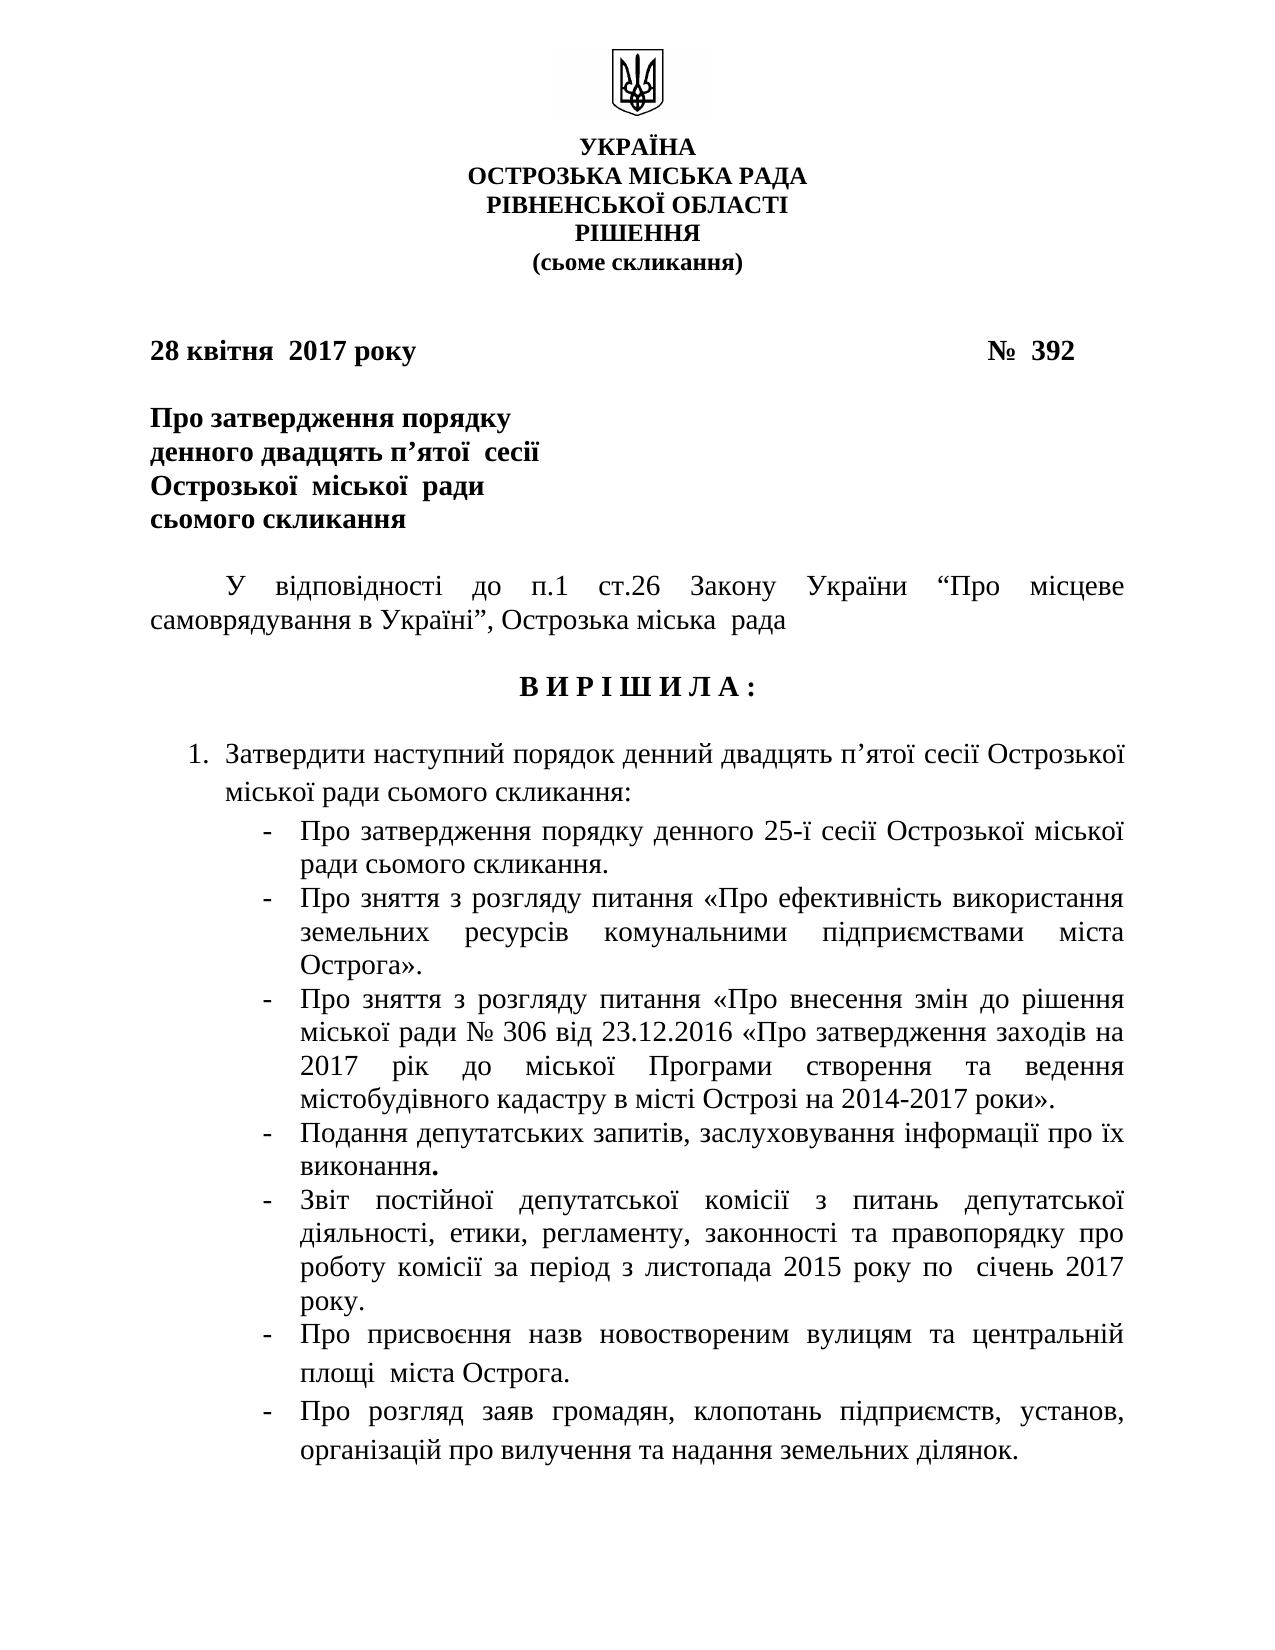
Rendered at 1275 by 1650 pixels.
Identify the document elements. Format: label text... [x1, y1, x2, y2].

text В И Р І Ш И Л А : [150, 669, 1125, 702]
list Про зняття з розгляду питання «Про внесення змін до рішення міської ради № 306 від 23.12.2016 «Про затвердження заходів на 2017 рік до міської Програми створення та ведення містобудівного кадастру в місті Острозі на 2014-2017 роки». [262, 981, 1125, 1115]
text РІШЕННЯ [150, 218, 1125, 247]
text (сьоме скликання) [150, 247, 1125, 276]
text денного двадцять п’ятої сесії [150, 434, 1125, 468]
text У відповідності до п.1 ст.26 Закону України “Про місцеве самоврядування в Україні”, Острозька міська рада [150, 568, 1125, 635]
text Острозької міської ради [150, 468, 1125, 501]
list Про зняття з розгляду питання «Про ефективність використання земельних ресурсів комунальними підприємствами міста Острога». [262, 880, 1125, 981]
text 28 квітня 2017 року № 392 [150, 333, 1125, 367]
text сьомого скликання [150, 501, 1125, 535]
text РІВНЕНСЬКОЇ ОБЛАСТІ [150, 190, 1125, 218]
list Подання депутатських запитів, заслуховування інформації про їх виконання. [262, 1115, 1125, 1182]
text УКРАЇНА [150, 132, 1125, 161]
text Про затвердження порядку [150, 401, 1125, 434]
list Про розгляд заяв громадян, клопотань підприємств, установ, організацій про вилучення та надання земельних ділянок. [262, 1393, 1125, 1465]
text ОСТРОЗЬКА МІСЬКА РАДА [150, 161, 1125, 190]
list Про присвоєння назв новоствореним вулицям та центральній площі міста Острога. [262, 1316, 1125, 1388]
list Звіт постійної депутатської комісії з питань депутатської діяльності, етики, регламенту, законності та правопорядку про роботу комісії за період з листопада 2015 року по січень 2017 року. [262, 1182, 1125, 1316]
picture [553, 48, 715, 121]
list Про затвердження порядку денного 25-ї сесії Острозької міської ради сьомого скликання. [262, 813, 1125, 880]
list Затвердити наступний порядок денний двадцять п’ятої сесії Острозької міської ради сьомого скликання: [187, 736, 1125, 808]
